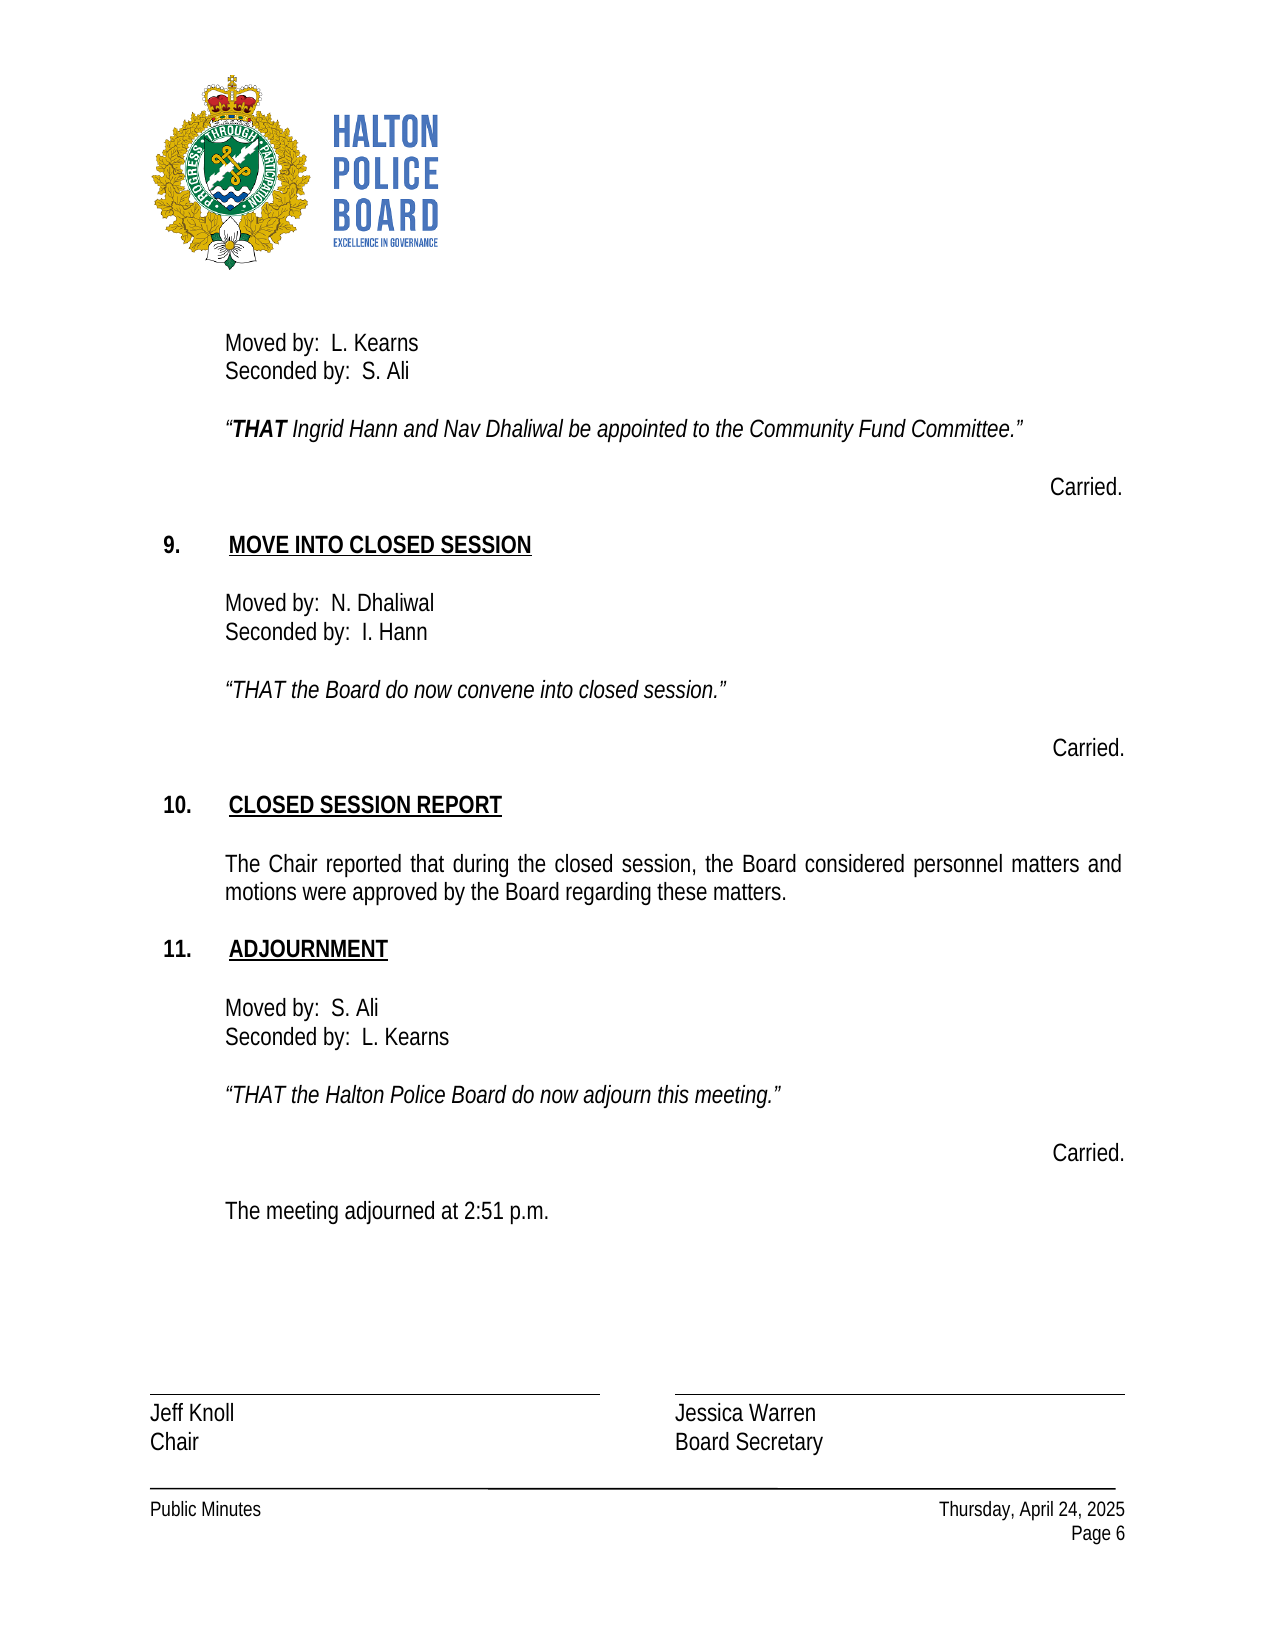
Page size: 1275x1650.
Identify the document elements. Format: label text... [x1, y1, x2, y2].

table_header CLOSED SESSION REPORT [218, 790, 1136, 819]
text Carried. [150, 1137, 1125, 1166]
text The Chair reported that during the closed session, the Board considered personnel matters and motions were approved by the Board regarding these matters. [225, 848, 1125, 906]
text Moved by: S. Ali [150, 993, 1125, 1022]
table_header 10. [152, 790, 217, 819]
table_header MOVE INTO CLOSED SESSION [218, 530, 1136, 559]
text Carried. [150, 472, 1125, 501]
text Seconded by: S. Ali [150, 356, 1125, 385]
table_header ADJOURNMENT [218, 935, 1136, 964]
text Moved by: N. Dhaliwal [150, 588, 1125, 617]
text “THAT the Halton Police Board do now adjourn this meeting.” [150, 1079, 1125, 1108]
text Seconded by: I. Hann [150, 617, 1125, 646]
text The meeting adjourned at 2:51 p.m. [150, 1195, 1125, 1224]
picture [150, 75, 439, 270]
text Carried. [150, 732, 1125, 761]
table_header 11. [152, 935, 217, 964]
text “THAT Ingrid Hann and Nav Dhaliwal be appointed to the Community Fund Committee.” [150, 414, 1125, 443]
text Moved by: L. Kearns [150, 327, 1125, 356]
text Seconded by: L. Kearns [150, 1022, 1125, 1051]
text Chair Board Secretary [150, 1426, 1125, 1455]
text “THAT the Board do now convene into closed session.” [150, 674, 1125, 703]
text Jeff Knoll Jessica Warren [150, 1398, 1125, 1426]
table_header 9. [152, 530, 217, 559]
